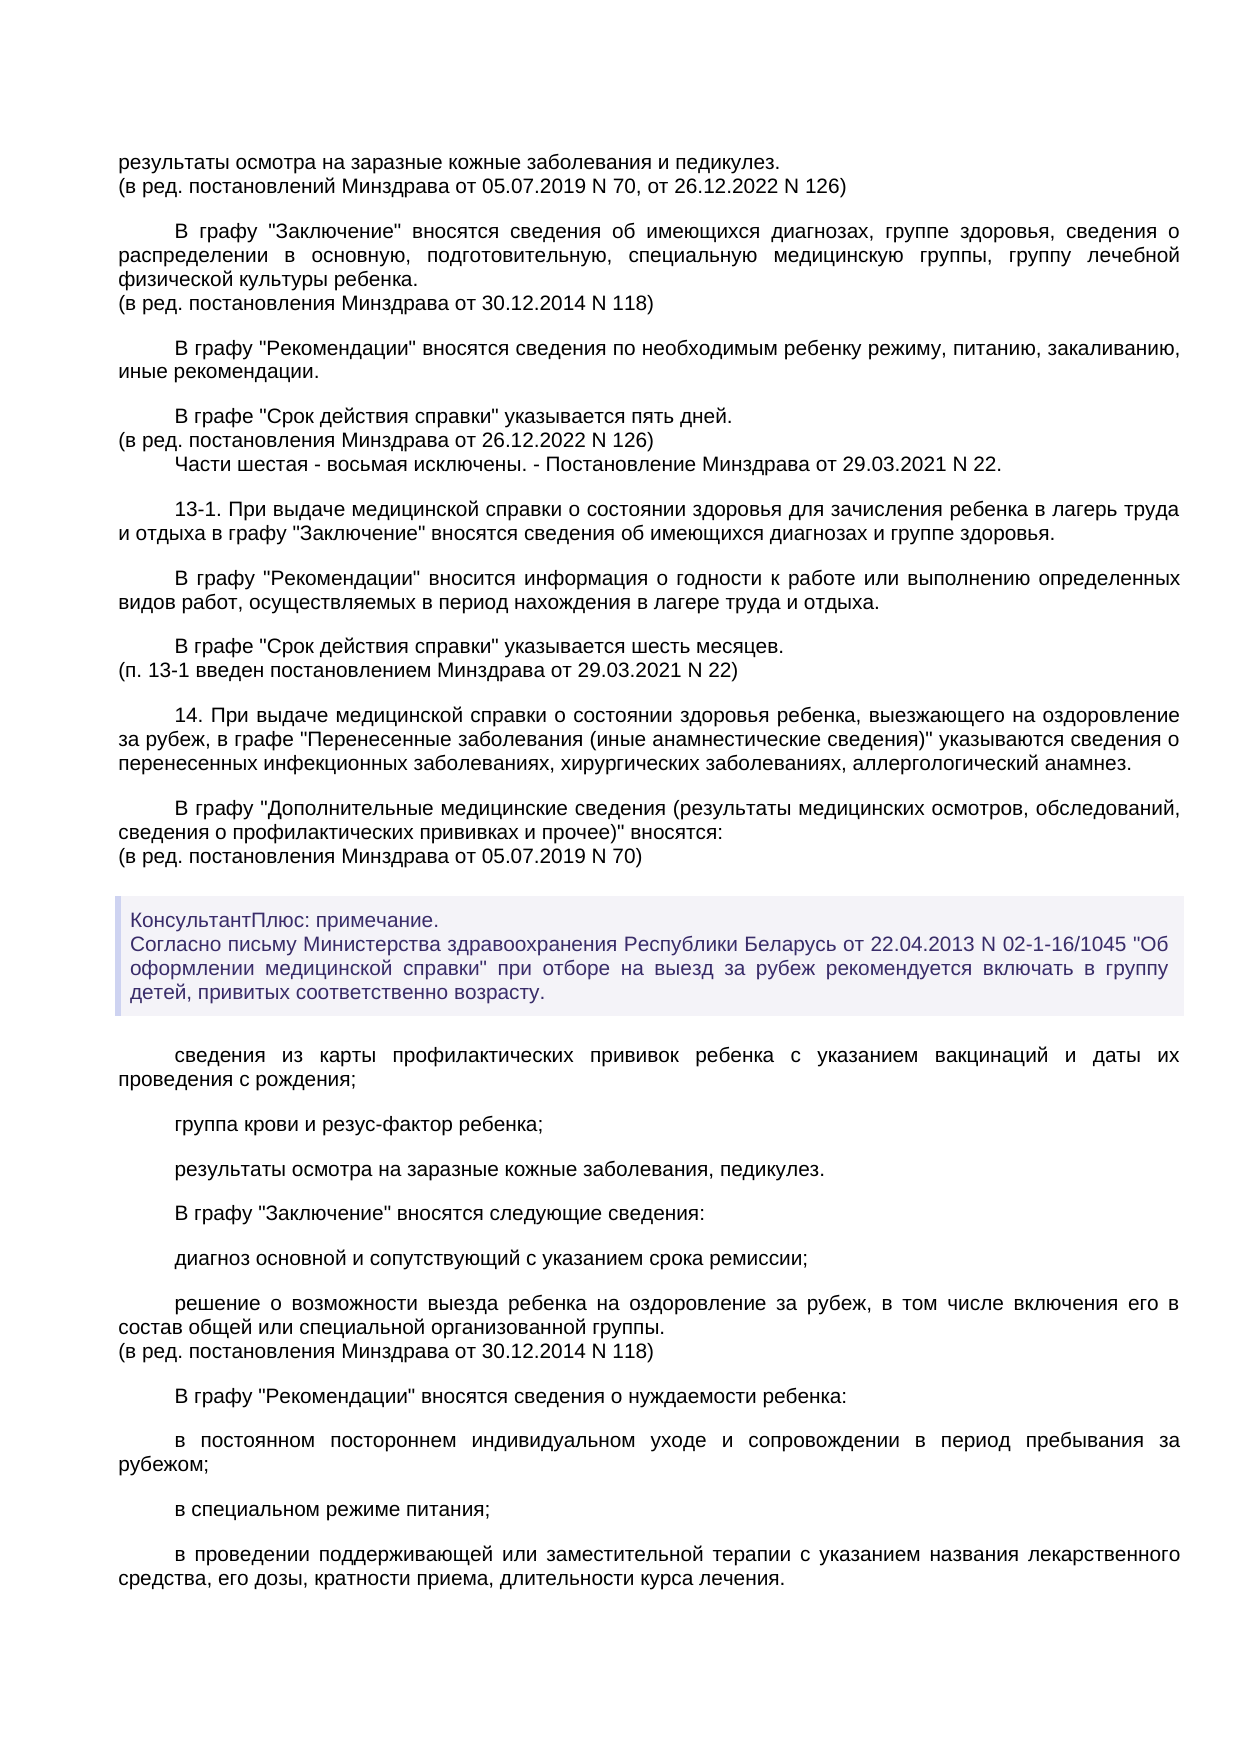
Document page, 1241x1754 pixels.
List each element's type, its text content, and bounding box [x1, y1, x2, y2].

text В графу "Рекомендации" вносятся сведения по необходимым ребенку режиму, питанию, закаливанию, иные рекомендации. [118, 335, 1181, 383]
text В графе "Срок действия справки" указывается пять дней. [118, 404, 1181, 428]
table_header КонсультантПлюс: примечание. Согласно письму Министерства здравоохранения Республики Беларусь от 22.04.2013 N 02-1-16/1045 "Об оформлении медицинской справки" при отборе на выезд за рубеж рекомендуется включать в группу детей, привитых соответственно возрасту. [121, 896, 1178, 1016]
text результаты осмотра на заразные кожные заболевания, педикулез. [118, 1156, 1181, 1180]
text 14. При выдаче медицинской справки о состоянии здоровья ребенка, выезжающего на оздоровление за рубеж, в графе "Перенесенные заболевания (иные анамнестические сведения)" указываются сведения о перенесенных инфекционных заболеваниях, хирургических заболеваниях, аллергологический анамнез. [118, 703, 1181, 775]
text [118, 150, 1181, 174]
text в специальном режиме питания; [118, 1497, 1181, 1521]
text (в ред. постановления Минздрава от 26.12.2022 N 126) [118, 428, 1181, 452]
text диагноз основной и сопутствующий с указанием срока ремиссии; [118, 1246, 1181, 1270]
text в проведении поддерживающей или заместительной терапии с указанием названия лекарственного средства, его дозы, кратности приема, длительности курса лечения. [118, 1542, 1181, 1590]
text 13-1. При выдаче медицинской справки о состоянии здоровья для зачисления ребенка в лагерь труда и отдыха в графу "Заключение" вносятся сведения об имеющихся диагнозах и группе здоровья. [118, 497, 1181, 545]
text (п. 13-1 введен постановлением Минздрава от 29.03.2021 N 22) [118, 658, 1181, 682]
text В графу "Дополнительные медицинские сведения (результаты медицинских осмотров, обследований, сведения о профилактических прививках и прочее)" вносятся: [118, 796, 1181, 844]
text (в ред. постановлений Минздрава от 05.07.2019 N 70, от 26.12.2022 N 126) [118, 174, 1181, 198]
text (в ред. постановления Минздрава от 05.07.2019 N 70) [118, 844, 1181, 868]
text (в ред. постановления Минздрава от 30.12.2014 N 118) [118, 1339, 1181, 1363]
text В графу "Заключение" вносятся сведения об имеющихся диагнозах, группе здоровья, сведения о распределении в основную, подготовительную, специальную медицинскую группы, группу лечебной физической культуры ребенка. [118, 219, 1181, 291]
text в постоянном постороннем индивидуальном уходе и сопровождении в период пребывания за рубежом; [118, 1428, 1181, 1476]
text сведения из карты профилактических прививок ребенка с указанием вакцинаций и даты их проведения с рождения; [118, 1043, 1181, 1091]
text Части шестая - восьмая исключены. - Постановление Минздрава от 29.03.2021 N 22. [118, 452, 1181, 476]
text В графе "Срок действия справки" указывается шесть месяцев. [118, 634, 1181, 658]
text В графу "Рекомендации" вносится информация о годности к работе или выполнению определенных видов работ, осуществляемых в период нахождения в лагере труда и отдыха. [118, 566, 1181, 613]
text В графу "Рекомендации" вносятся сведения о нуждаемости ребенка: [118, 1383, 1181, 1407]
text решение о возможности выезда ребенка на оздоровление за рубеж, в том числе включения его в состав общей или специальной организованной группы. [118, 1291, 1181, 1339]
text В графу "Заключение" вносятся следующие сведения: [118, 1201, 1181, 1225]
text группа крови и резус-фактор ребенка; [118, 1112, 1181, 1136]
text (в ред. постановления Минздрава от 30.12.2014 N 118) [118, 291, 1181, 314]
